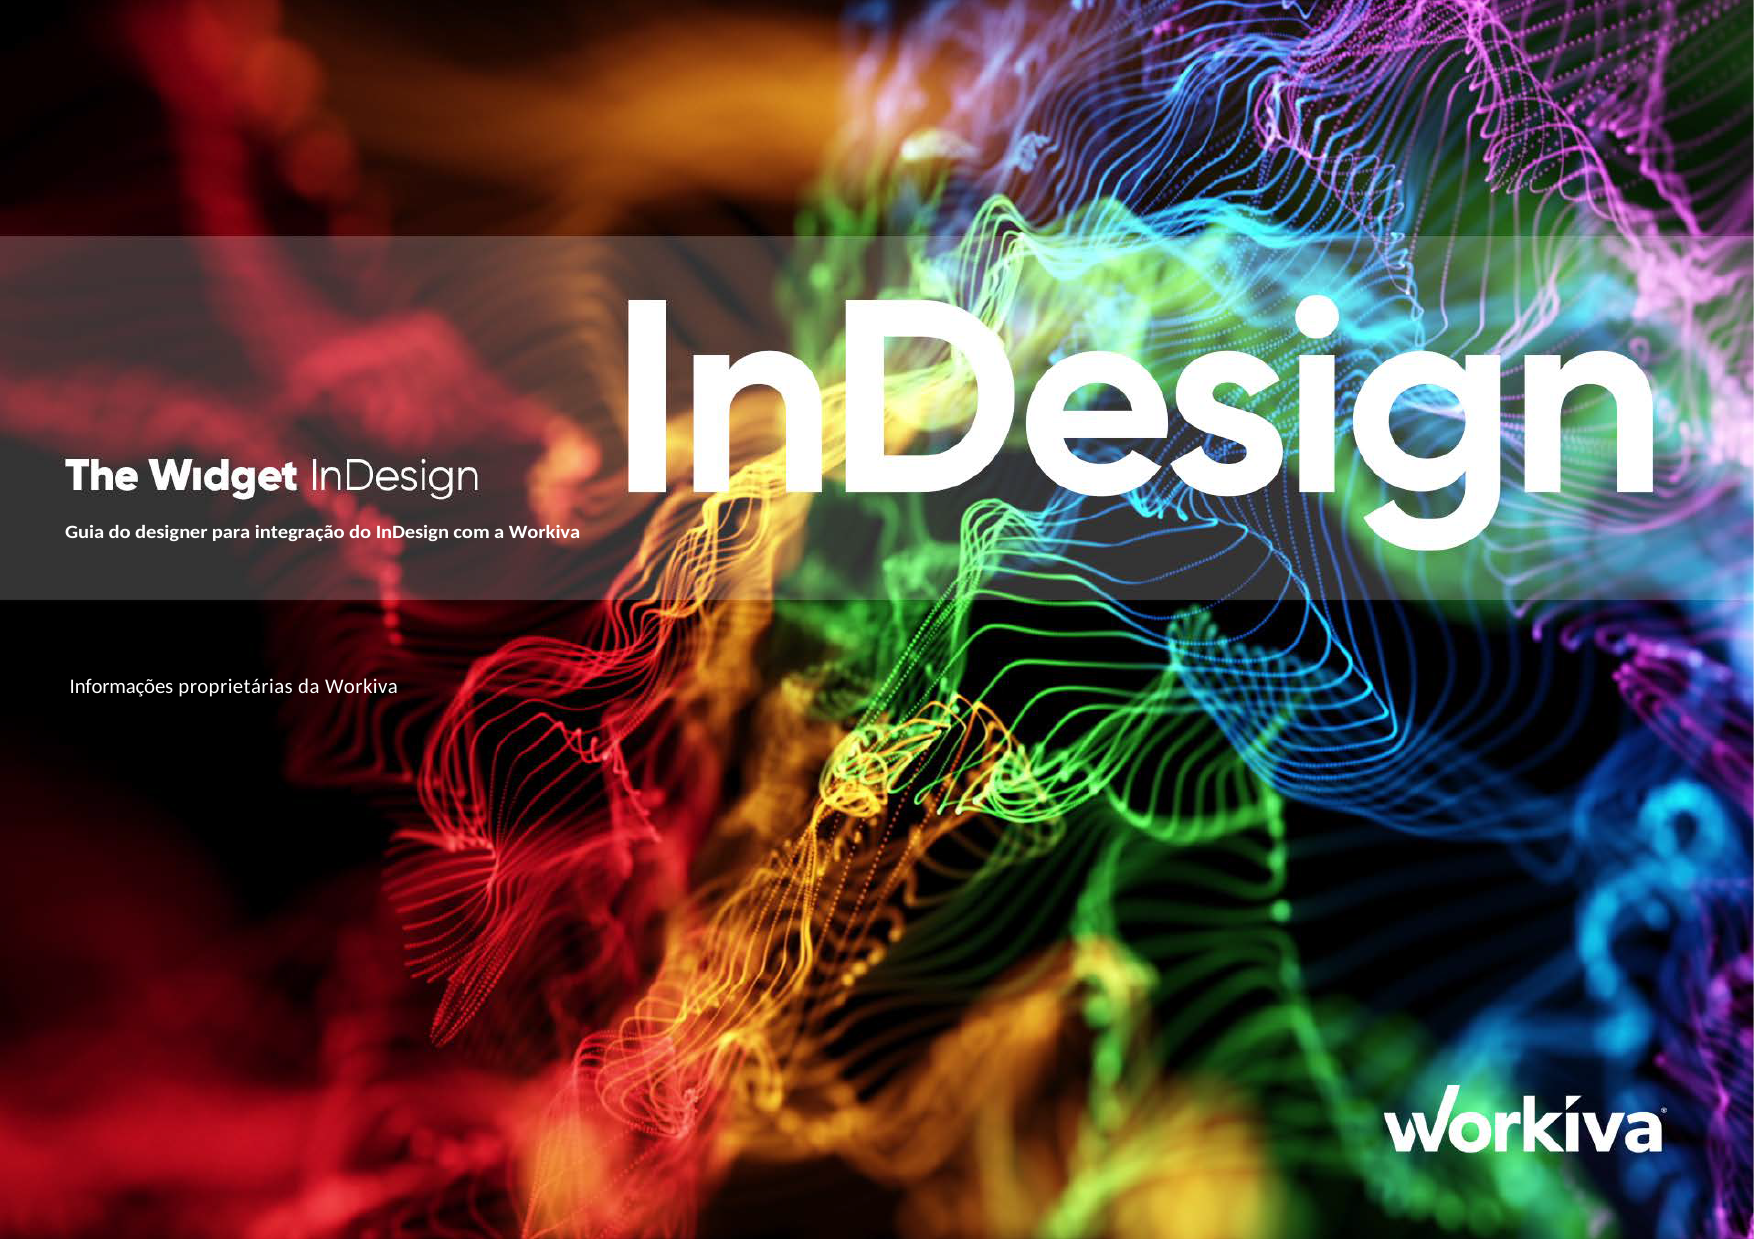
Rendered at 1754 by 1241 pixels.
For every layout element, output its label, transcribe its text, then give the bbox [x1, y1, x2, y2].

text Guia do designer para integração do InDesign com a Workiva [65, 521, 1754, 543]
picture [0, 0, 1754, 1239]
text Informações proprietárias da Workiva [65, 673, 1754, 698]
